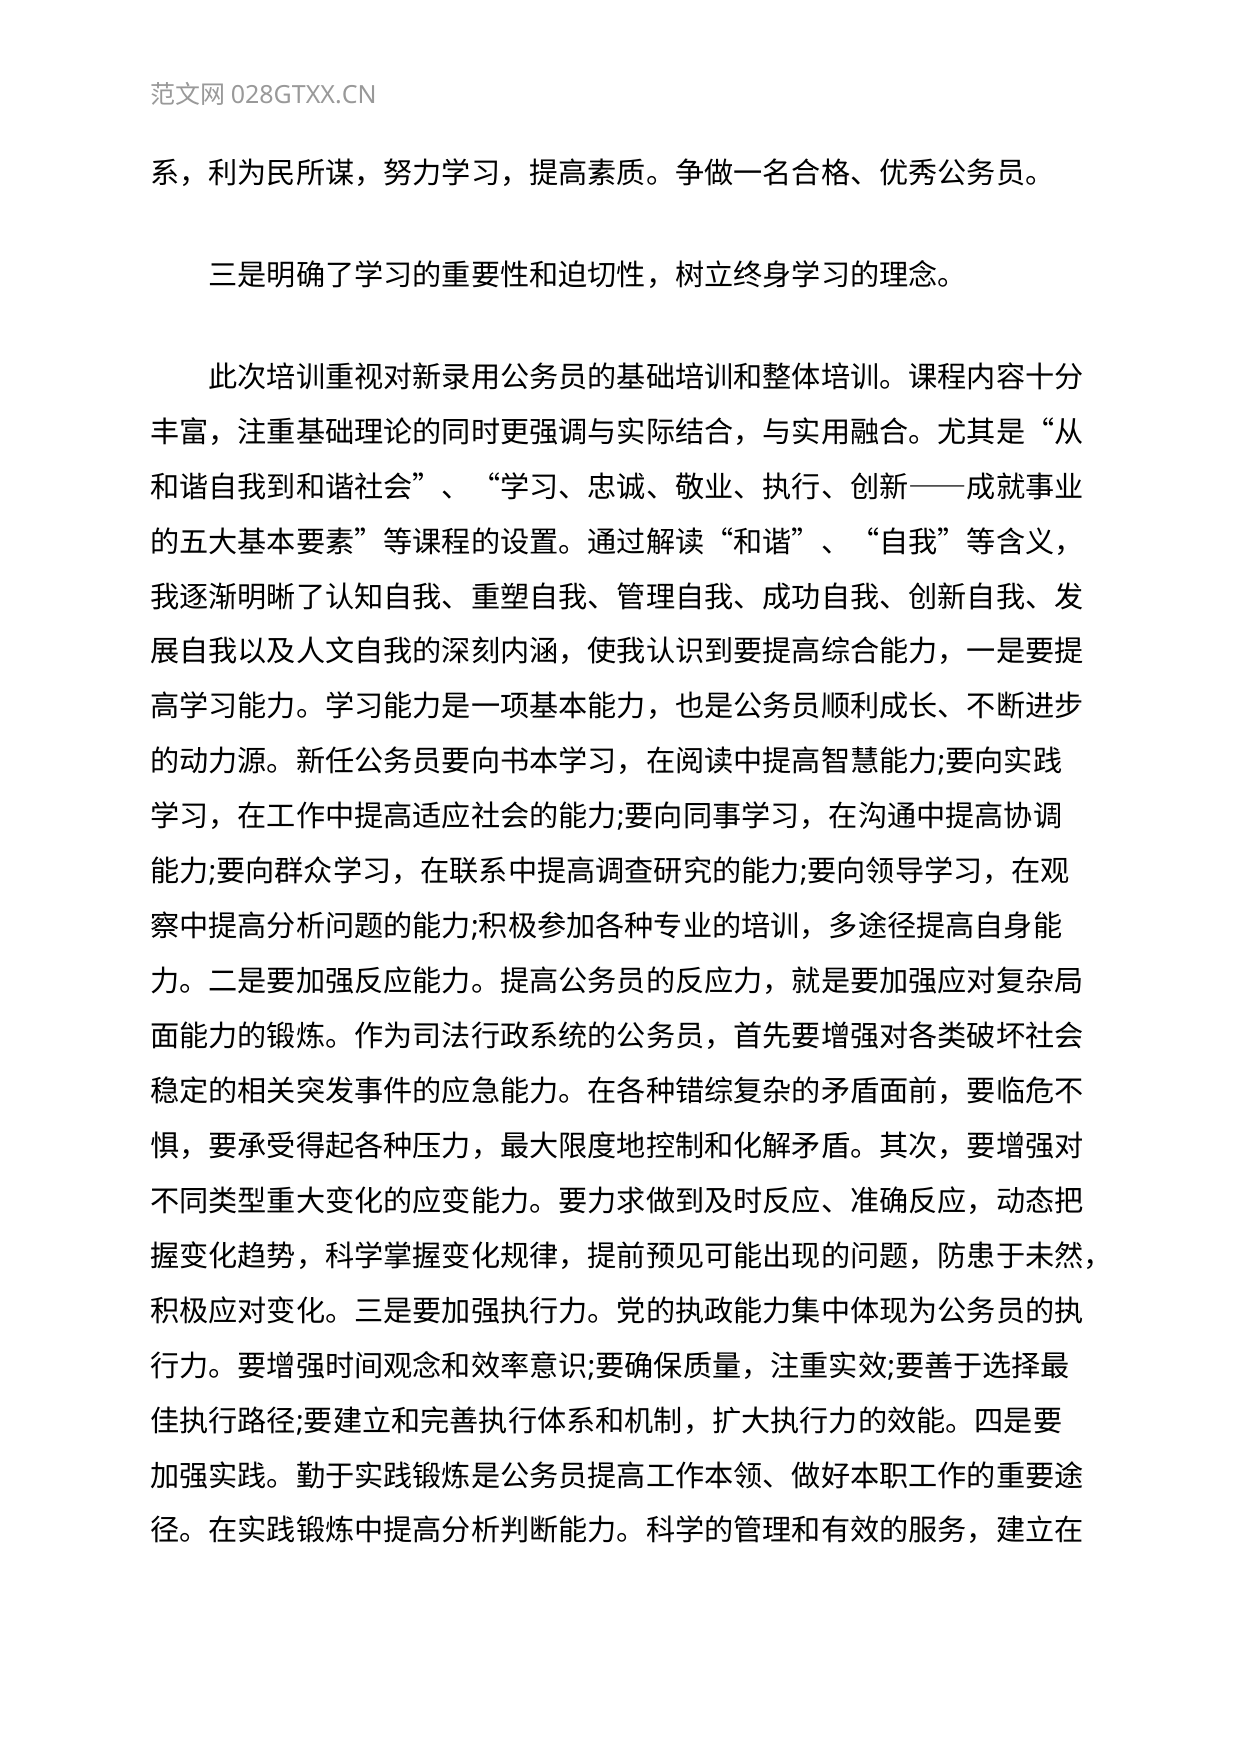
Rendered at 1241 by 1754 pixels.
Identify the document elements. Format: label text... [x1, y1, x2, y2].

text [150, 353, 1090, 1549]
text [150, 150, 1090, 192]
text 三是明确了学习的重要性和迫切性，树立终身学习的理念。 [150, 252, 1090, 294]
